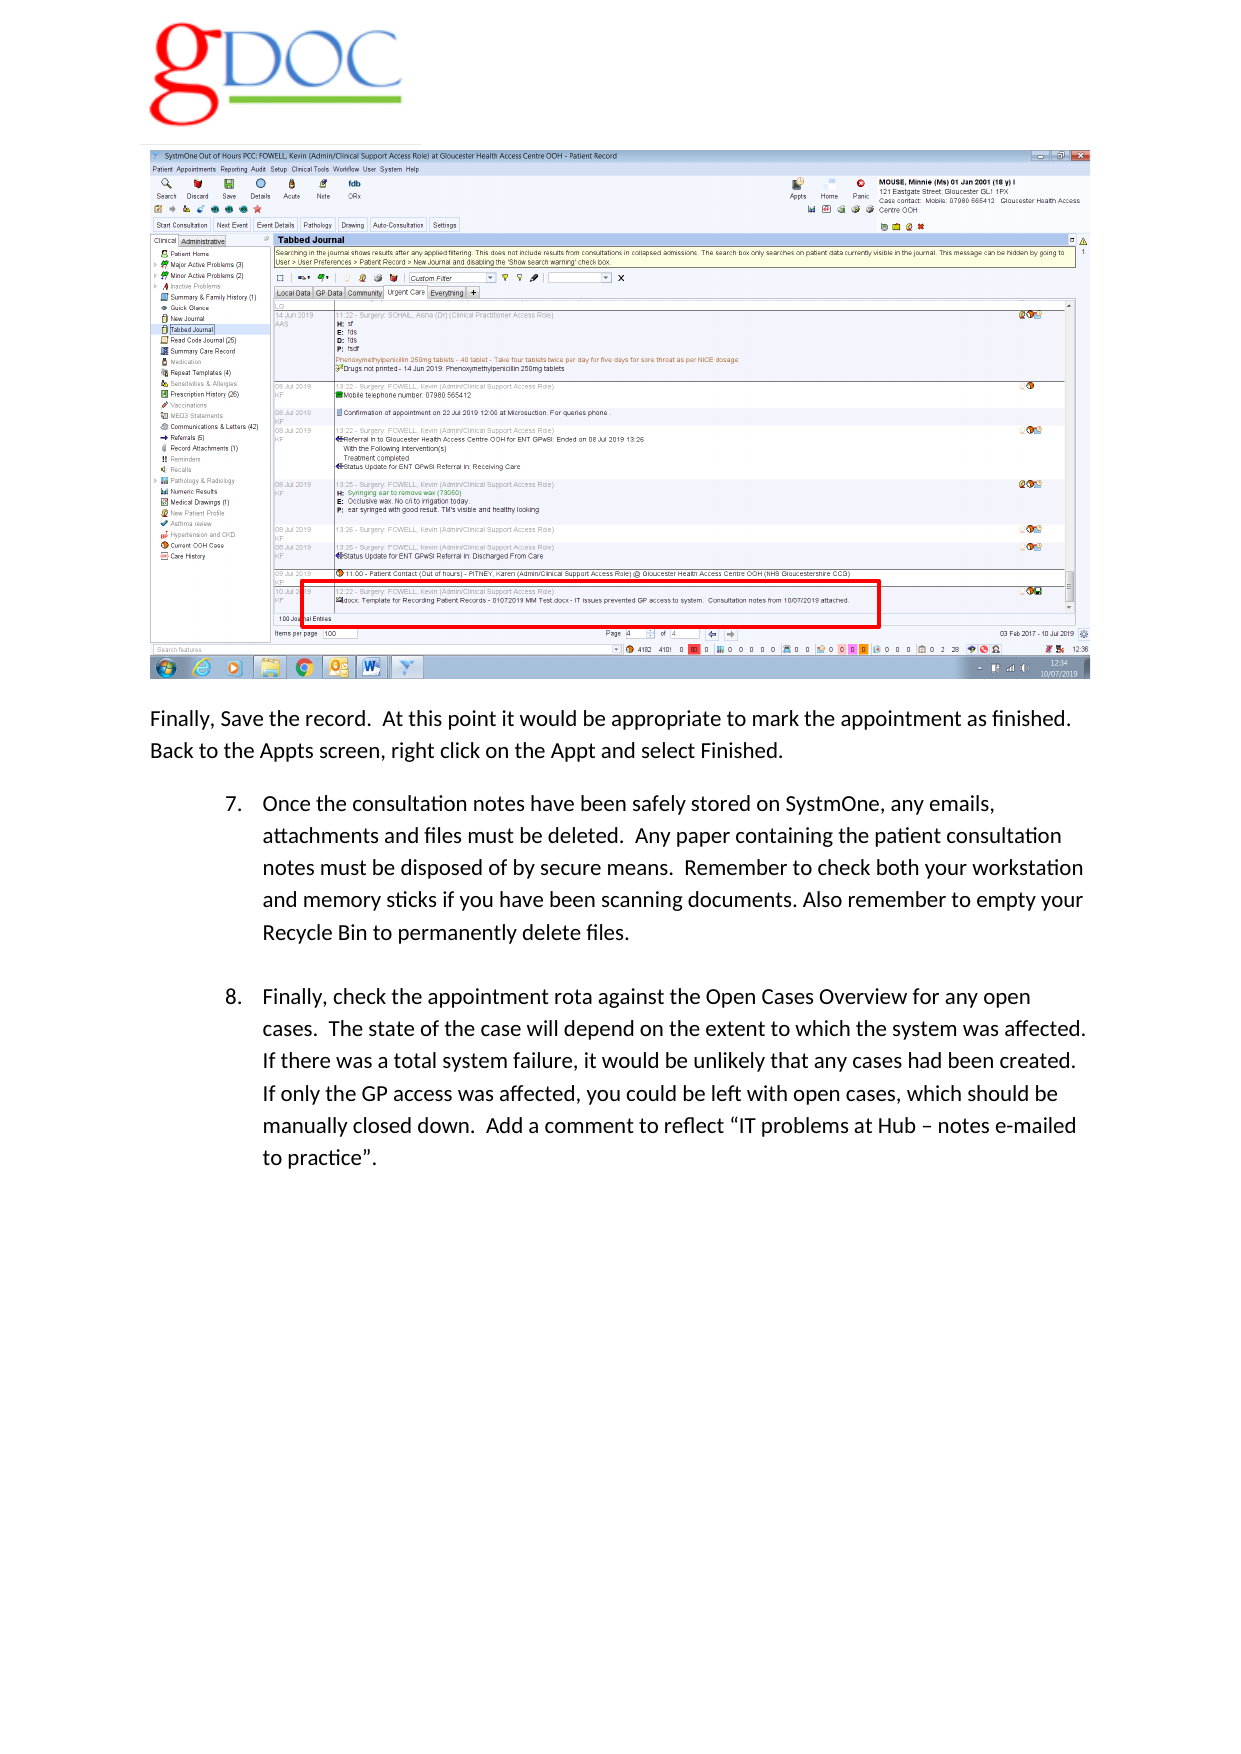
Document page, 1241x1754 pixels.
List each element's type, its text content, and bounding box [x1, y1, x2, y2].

list Once the consultation notes have been safely stored on SystmOne, any emails, attachments and files must be deleted. Any paper containing the patient consultation notes must be disposed of by secure means. Remember to check both your workstation and memory sticks if you have been scanning documents. Also remember to empty your Recycle Bin to permanently delete files. [225, 789, 1090, 946]
picture [139, 10, 421, 145]
picture [150, 150, 1091, 679]
list Finally, check the appointment rota against the Open Cases Overview for any open cases. The state of the case will depend on the extent to which the system was affected. If there was a total system failure, it would be unlikely that any cases had been created. If only the GP access was affected, you could be left with open cases, which should be manually closed down. Add a comment to reflect “IT problems at Hub – notes e-mailed to practice”. [225, 982, 1090, 1171]
text Finally, Save the record. At this point it would be appropriate to mark the appointment as finished. Back to the Appts screen, right click on the Appt and select Finished. [150, 704, 1090, 764]
